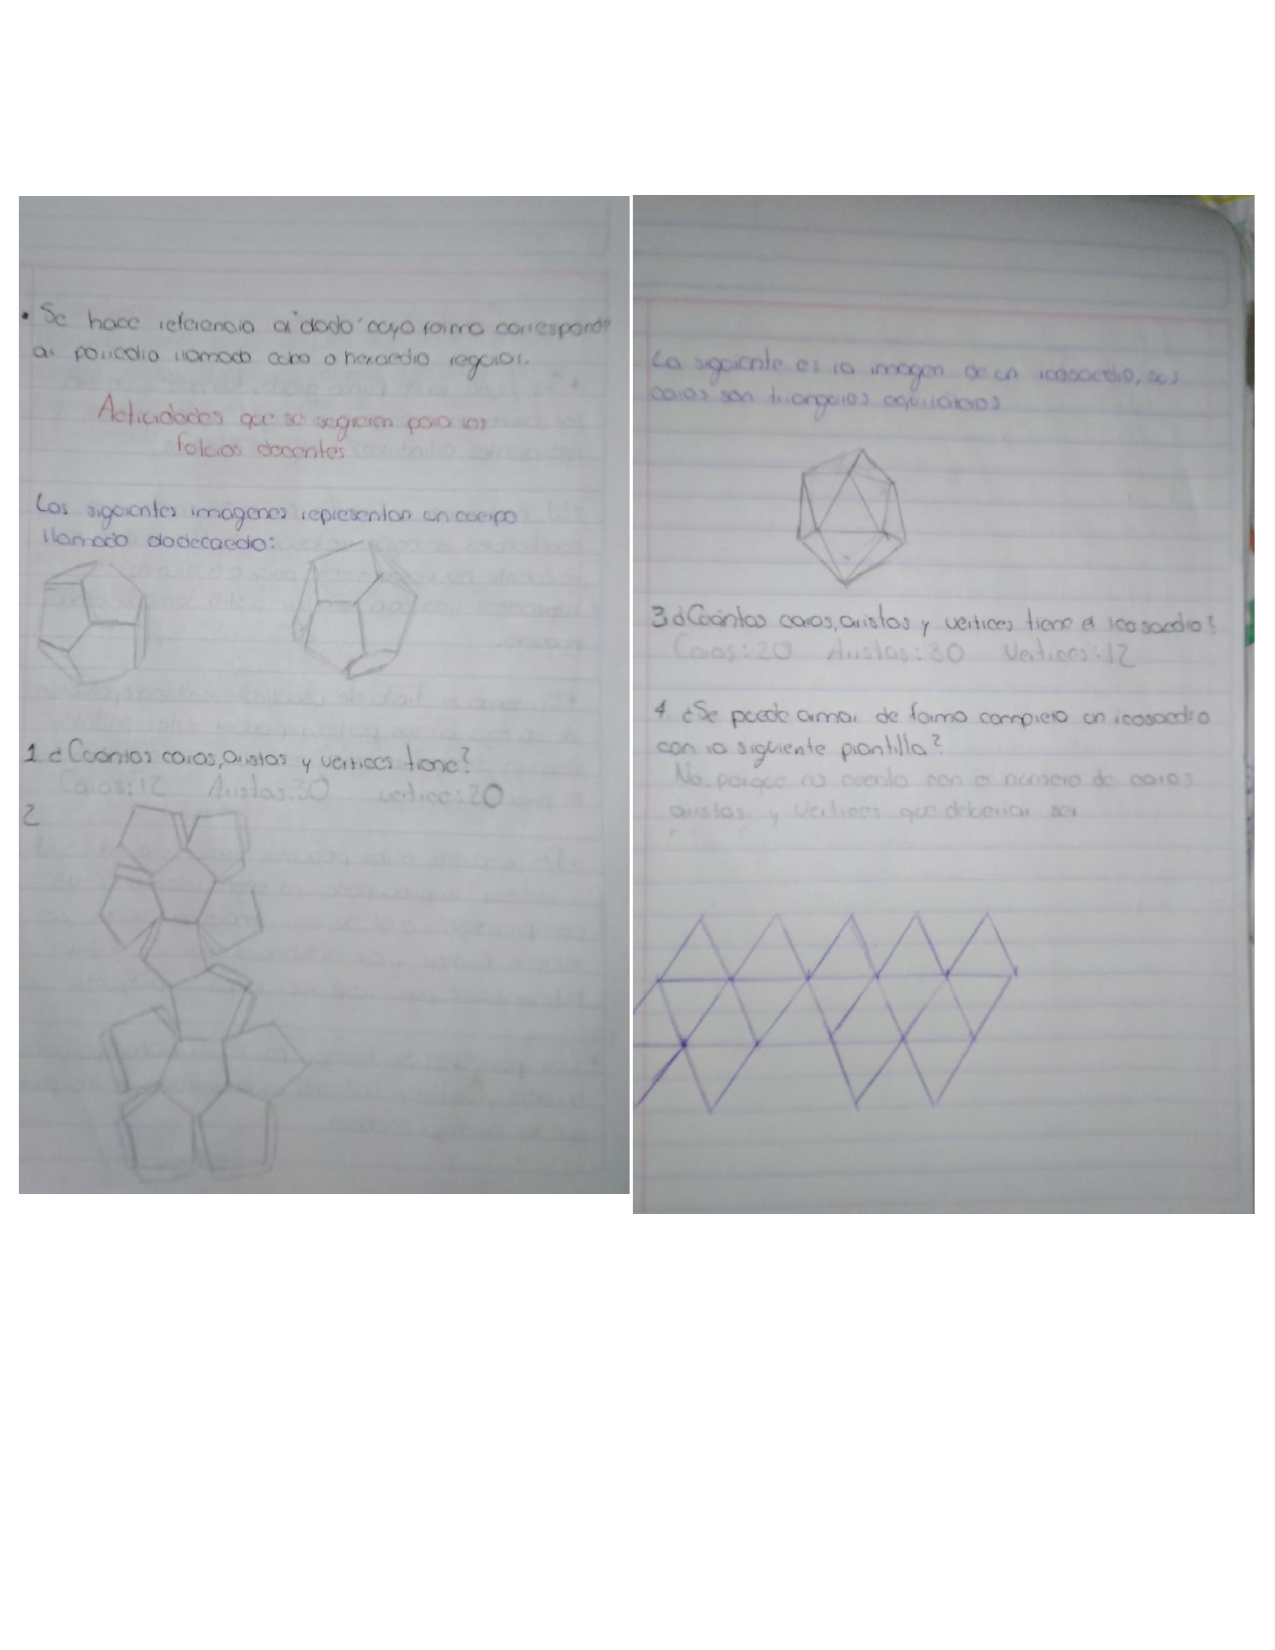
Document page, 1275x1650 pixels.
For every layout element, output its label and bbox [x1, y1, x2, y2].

picture [18, 196, 630, 1194]
picture [632, 195, 1255, 1214]
